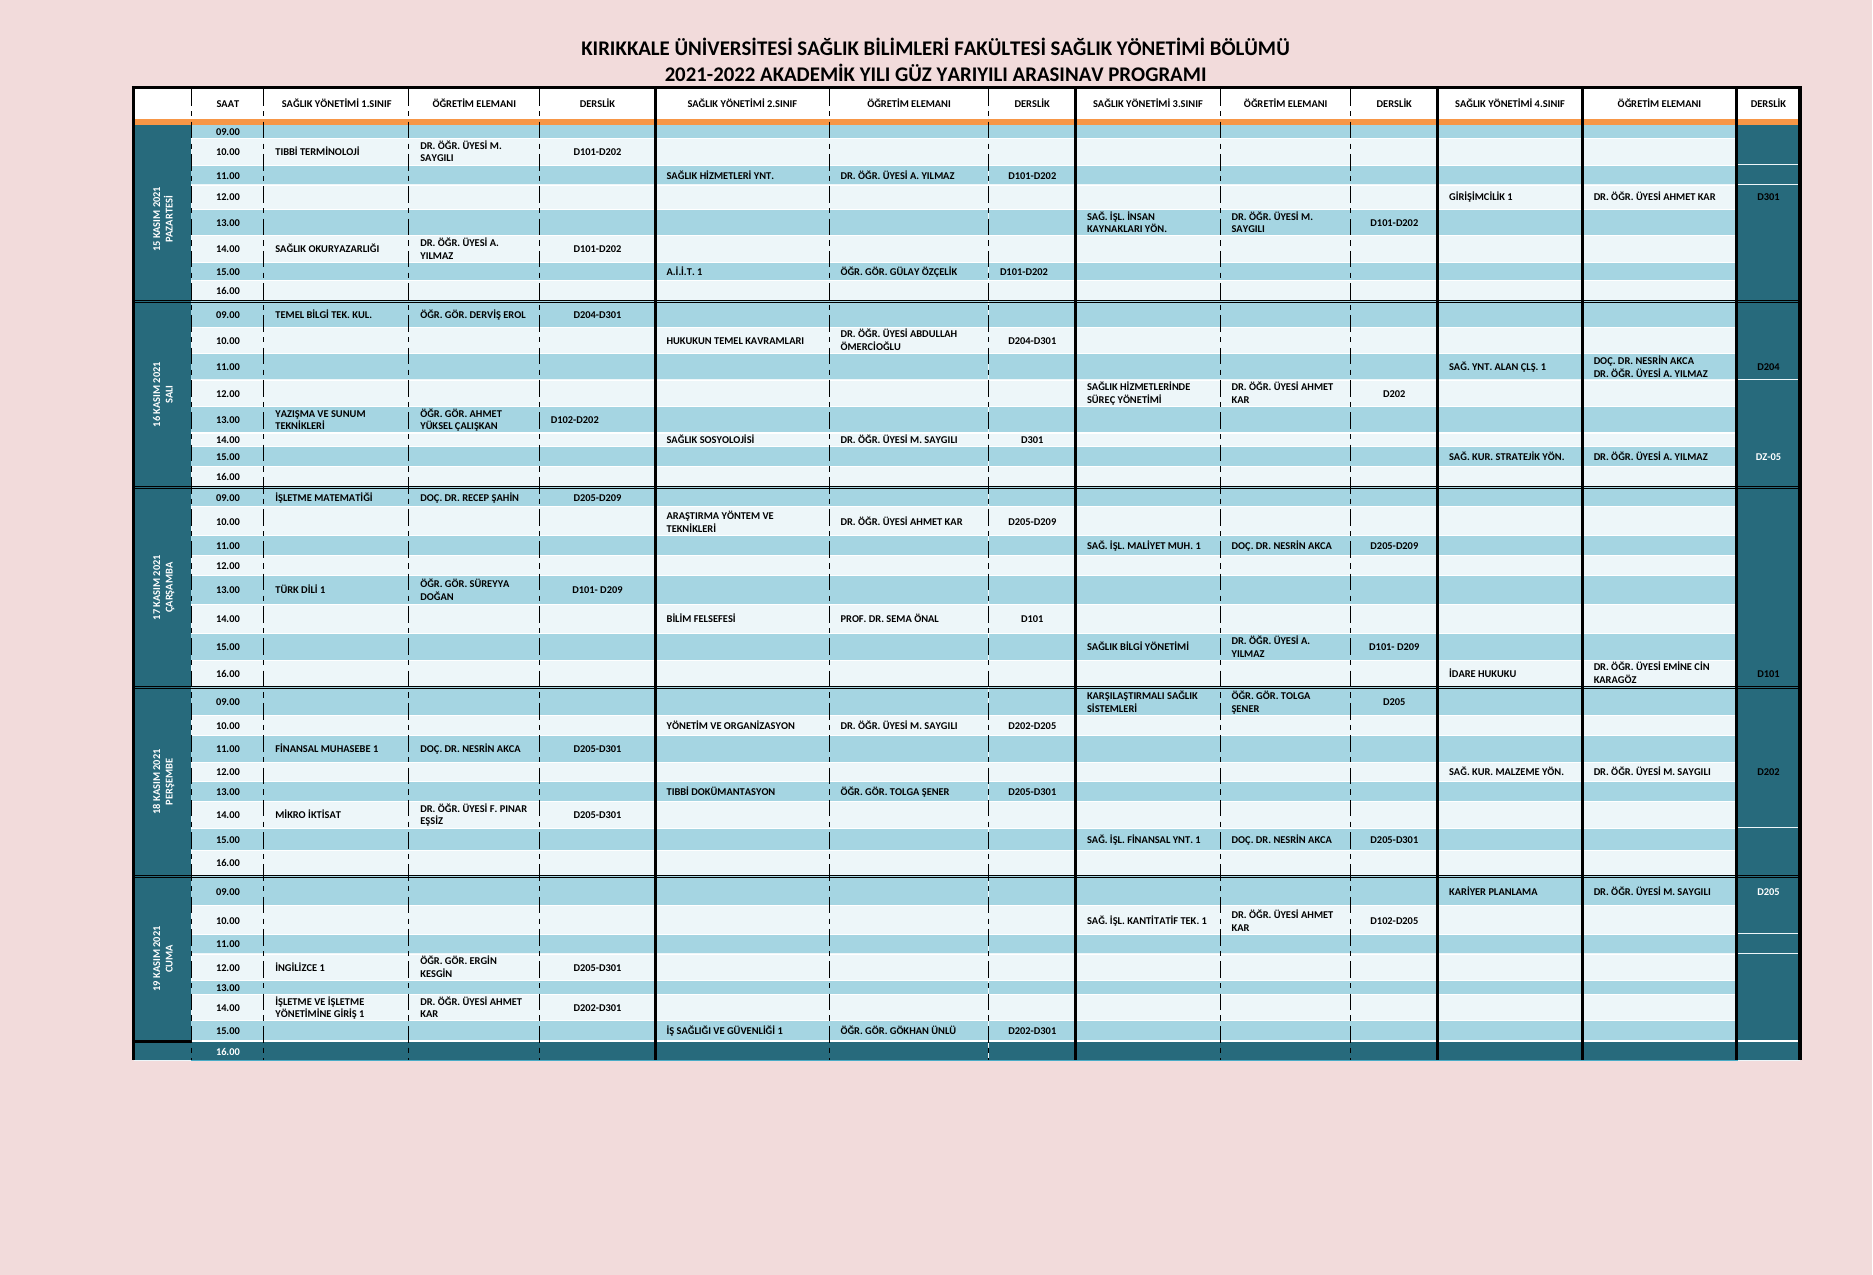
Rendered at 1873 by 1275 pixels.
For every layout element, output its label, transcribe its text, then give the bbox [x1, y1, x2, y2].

table_cell [989, 661, 1074, 686]
table_cell [1077, 716, 1220, 735]
table_cell [989, 354, 1074, 379]
table_cell [1220, 489, 1351, 506]
table_cell [264, 851, 409, 875]
table_cell 09.00 [191, 303, 264, 327]
table_cell D101-D202 [539, 139, 654, 164]
table_cell [1220, 263, 1351, 280]
table_cell TIBBİ TERMİNOLOJİ [264, 139, 409, 164]
table_cell [1077, 166, 1220, 184]
table_cell [1077, 447, 1220, 466]
table_cell [1738, 604, 1798, 633]
table_cell [1220, 447, 1351, 466]
table_cell [1351, 851, 1436, 875]
table_header DERSLİK [1351, 89, 1436, 119]
table_cell 12.00 [191, 186, 264, 209]
table_cell [1584, 576, 1735, 604]
table_cell [264, 689, 409, 715]
table_cell [829, 447, 988, 466]
table_cell [1351, 576, 1436, 604]
table_cell [1584, 166, 1735, 184]
table_cell [1738, 575, 1798, 604]
table_cell [264, 634, 409, 660]
table_cell [657, 661, 829, 686]
table_cell [409, 661, 539, 686]
table_cell [1439, 139, 1581, 164]
table_cell [409, 166, 539, 184]
table_cell [1738, 715, 1798, 735]
table_cell SAĞ. KUR. MALZEME YÖN. [1439, 763, 1581, 781]
table_cell [989, 381, 1074, 406]
table_cell D101-D202 [989, 263, 1074, 280]
table_cell [1220, 995, 1351, 1020]
table_cell [1220, 186, 1351, 209]
table_cell 13.00 [191, 210, 264, 235]
table_cell [264, 763, 409, 781]
table_header ÖĞRETİM ELEMANI [1584, 89, 1735, 119]
table_cell [1439, 576, 1581, 604]
table_cell [1439, 467, 1581, 486]
table_cell [409, 186, 539, 209]
table_cell [539, 782, 654, 801]
table_cell [1439, 381, 1581, 406]
table_cell 19 KASIM 2021 CUMA [135, 878, 191, 1040]
table_cell D301 [1738, 185, 1798, 209]
table_header DERSLİK [989, 89, 1074, 119]
table_cell [1351, 139, 1436, 164]
table_cell DR. ÖĞR. ÜYESİ AHMET KAR [409, 995, 539, 1020]
table_cell [1077, 995, 1220, 1020]
table_cell [539, 878, 654, 905]
table_cell [1738, 1042, 1798, 1060]
table_cell [264, 354, 409, 379]
table_header ÖĞRETİM ELEMANI [409, 89, 539, 119]
table_cell [1738, 327, 1798, 353]
table_cell İDARE HUKUKU [1439, 661, 1581, 686]
table_cell [1439, 1021, 1581, 1040]
table_cell [409, 782, 539, 801]
table_cell [829, 906, 988, 933]
table_cell [1077, 125, 1220, 138]
table_cell SAĞLIK HİZMETLERİNDE SÜREÇ YÖNETİMİ [1077, 381, 1220, 406]
table_cell [1351, 354, 1436, 379]
table_cell D205-D301 [539, 802, 654, 827]
table_cell [657, 634, 829, 660]
table_cell [1351, 489, 1436, 506]
table_cell DR. ÖĞR. ÜYESİ AHMET KAR [1220, 381, 1351, 406]
table_cell [1738, 828, 1798, 850]
table_cell 10.00 [191, 328, 264, 353]
table_cell 15.00 [191, 829, 264, 850]
table_cell [409, 328, 539, 353]
table_cell 14.00 [191, 802, 264, 827]
table_cell [264, 1021, 409, 1040]
table_cell [1351, 1042, 1436, 1060]
table_cell DOÇ. DR. NESRİN AKCA [409, 736, 539, 762]
table_cell [989, 210, 1074, 235]
table_cell [1584, 467, 1735, 486]
table_cell [409, 605, 539, 633]
table_cell [829, 236, 988, 262]
table_cell [657, 139, 829, 164]
table_cell [1220, 716, 1351, 735]
table_header SAĞLIK YÖNETİMİ 4.SINIF [1439, 89, 1581, 119]
table_cell [264, 716, 409, 735]
table_cell [264, 381, 409, 406]
table_cell [1439, 782, 1581, 801]
table_cell D202 [1351, 381, 1436, 406]
table_cell [1351, 1021, 1436, 1040]
table_cell [829, 763, 988, 781]
table_cell A.İ.İ.T. 1 [657, 263, 829, 280]
table_cell DR. ÖĞR. ÜYESİ M. SAYGILI [1584, 878, 1735, 905]
table_cell İŞLETME VE İŞLETME YÖNETİMİNE GİRİŞ 1 [264, 995, 409, 1020]
table_cell [989, 281, 1074, 300]
table_cell [409, 634, 539, 660]
table_cell [1584, 802, 1735, 827]
table_cell [1738, 262, 1798, 280]
table_cell D101 [989, 605, 1074, 633]
table_cell [1439, 125, 1581, 138]
table_cell 15.00 [191, 447, 264, 466]
table_cell [1439, 407, 1581, 432]
table_cell [540, 125, 654, 138]
table_cell [264, 281, 409, 300]
table_cell DZ-05 [1738, 446, 1798, 466]
table_cell [1220, 166, 1351, 184]
table_cell [989, 851, 1074, 875]
table_cell [409, 447, 539, 466]
table_cell [539, 935, 654, 953]
table_cell [657, 210, 829, 235]
table_cell [409, 935, 539, 953]
table_header SAAT [191, 89, 264, 119]
table_header ÖĞRETİM ELEMANI [829, 89, 988, 119]
table_cell [409, 716, 539, 735]
table_cell [539, 906, 654, 933]
table_cell [1439, 995, 1581, 1020]
table_cell D204-D301 [539, 303, 654, 327]
table_cell [1351, 736, 1436, 762]
table_cell D101-D202 [989, 166, 1074, 184]
table_cell [1584, 263, 1735, 280]
table_cell [1220, 736, 1351, 762]
table_cell [539, 354, 654, 379]
table_cell [1351, 328, 1436, 353]
table_cell [264, 434, 409, 446]
table_cell [264, 166, 409, 184]
table_cell [1439, 906, 1581, 933]
table_cell [1077, 354, 1220, 379]
table_cell 09.00 [191, 489, 264, 506]
table_header [135, 89, 191, 119]
table_cell [989, 802, 1074, 827]
table_cell [539, 981, 654, 994]
table_cell [409, 354, 539, 379]
table_cell [1584, 303, 1735, 327]
table_cell DR. ÖĞR. ÜYESİ AHMET KAR [1220, 906, 1351, 933]
table_cell 11.00 [191, 736, 264, 762]
table_cell [829, 1042, 988, 1060]
table_cell 15 KASIM 2021 PAZARTESİ [135, 138, 191, 300]
table_cell 18 KASIM 2021 PERŞEMBE [135, 689, 191, 875]
table_cell [1439, 981, 1581, 994]
table_cell 14.00 [191, 605, 264, 633]
table_cell [829, 878, 988, 905]
table_cell DR. ÖĞR. ÜYESİ ABDULLAH ÖMERCİOĞLU [829, 328, 988, 353]
table_cell [1077, 661, 1220, 686]
table_cell D205 [1738, 878, 1798, 905]
table_cell [1351, 556, 1436, 575]
table_cell DR. ÖĞR. ÜYESİ M. SAYGILI [829, 716, 988, 735]
table_cell [539, 328, 654, 353]
table_cell DOÇ. DR. NESRİN AKCA [1220, 829, 1351, 850]
table_cell SAĞ. İŞL. İNSAN KAYNAKLARI YÖN. [1077, 210, 1220, 235]
table_cell [1077, 576, 1220, 604]
table_cell GİRİŞİMCİLİK 1 [1439, 186, 1581, 209]
table_cell [1738, 303, 1798, 327]
table_cell [1584, 210, 1735, 235]
table_cell [1439, 556, 1581, 575]
table_cell 12.00 [191, 763, 264, 781]
table_header SAĞLIK YÖNETİMİ 3.SINIF [1077, 89, 1220, 119]
table_cell DR. ÖĞR. ÜYESİ EMİNE CİN KARAGÖZ [1584, 661, 1735, 686]
table_cell [1439, 736, 1581, 762]
table_cell 14.00 [191, 236, 264, 262]
table_cell [1439, 634, 1581, 660]
table_cell [1077, 736, 1220, 762]
table_cell [829, 303, 988, 327]
table_cell 10.00 [191, 139, 264, 164]
table_cell [1077, 263, 1220, 280]
table_cell [539, 281, 654, 300]
table_cell [1439, 166, 1581, 184]
table_cell [1738, 689, 1798, 715]
table_cell [657, 303, 829, 327]
table_cell FİNANSAL MUHASEBE 1 [264, 736, 409, 762]
table_cell [1439, 507, 1581, 535]
table_cell [657, 995, 829, 1020]
table_cell [829, 634, 988, 660]
table_cell [1351, 716, 1436, 735]
table_cell [539, 263, 654, 280]
table_cell [989, 935, 1074, 953]
table_cell [1351, 186, 1436, 209]
table_cell 15.00 [191, 1021, 264, 1040]
table_cell [1077, 955, 1220, 980]
table_cell [657, 906, 829, 933]
table_cell D205-D209 [1351, 536, 1436, 555]
table_cell [264, 981, 409, 994]
table_cell [1738, 735, 1798, 762]
table_cell D205-D301 [539, 955, 654, 980]
table_cell [1584, 716, 1735, 735]
table_cell 16 KASIM 2021 SALI [135, 303, 191, 486]
table_cell [1584, 981, 1735, 994]
table_cell [264, 186, 409, 209]
table_cell SAĞ. YNT. ALAN ÇLŞ. 1 [1439, 354, 1581, 379]
table_cell SAĞ. İŞL. FİNANSAL YNT. 1 [1077, 829, 1220, 850]
table_cell İNGİLİZCE 1 [264, 955, 409, 980]
table_cell 11.00 [191, 935, 264, 953]
table_cell [1351, 407, 1436, 432]
table_cell D205 [1351, 689, 1436, 715]
table_cell [829, 467, 988, 486]
table_cell [1584, 434, 1735, 446]
table_cell [657, 576, 829, 604]
table_cell [657, 447, 829, 466]
table_cell [539, 186, 654, 209]
table_cell [264, 467, 409, 486]
table_cell ÖĞR. GÖR. ERGİN KESGİN [409, 955, 539, 980]
table_cell [989, 447, 1074, 466]
table_cell [657, 381, 829, 406]
table_cell 10.00 [191, 507, 264, 535]
table_cell [1584, 407, 1735, 432]
table_cell DR. ÖĞR. ÜYESİ F. PINAR EŞSİZ [409, 802, 539, 827]
table_cell 13.00 [191, 782, 264, 801]
table_cell [829, 489, 988, 506]
table_cell [409, 763, 539, 781]
table_cell [1584, 1042, 1735, 1060]
table_cell DR. ÖĞR. ÜYESİ A. YILMAZ [409, 236, 539, 262]
table_cell [1738, 555, 1798, 575]
table_cell [539, 507, 654, 535]
table_cell [829, 829, 988, 850]
table_cell 12.00 [191, 556, 264, 575]
table_cell [657, 186, 829, 209]
table_cell D101 [1738, 660, 1798, 686]
table_cell [1439, 303, 1581, 327]
table_cell 10.00 [191, 716, 264, 735]
table_cell 16.00 [191, 281, 264, 300]
table_cell 16.00 [191, 661, 264, 686]
table_cell SAĞLIK BİLGİ YÖNETİMİ [1077, 634, 1220, 660]
table_cell [1220, 763, 1351, 781]
table_cell [1220, 407, 1351, 432]
table_cell [829, 736, 988, 762]
table_cell D204-D301 [989, 328, 1074, 353]
table_cell ÖĞR. GÖR. TOLGA ŞENER [1220, 689, 1351, 715]
table_cell [657, 955, 829, 980]
table_cell [989, 995, 1074, 1020]
table_cell [989, 139, 1074, 164]
table_cell TEMEL BİLGİ TEK. KUL. [264, 303, 409, 327]
table_cell [539, 467, 654, 486]
table_cell [1439, 935, 1581, 953]
table_cell [409, 467, 539, 486]
table_cell [539, 634, 654, 660]
table_cell [1077, 281, 1220, 300]
table_cell [1584, 736, 1735, 762]
table_header SAĞLIK YÖNETİMİ 2.SINIF [657, 89, 829, 119]
table_cell D202-D205 [989, 716, 1074, 735]
table_cell [409, 829, 539, 850]
table_cell YAZIŞMA VE SUNUM TEKNİKLERİ [264, 407, 409, 432]
table_cell [409, 1021, 539, 1040]
table_cell [657, 556, 829, 575]
table_cell [657, 689, 829, 715]
table_cell [1439, 434, 1581, 446]
table_cell [409, 906, 539, 933]
table_cell [1439, 536, 1581, 555]
table_cell [409, 381, 539, 406]
table_cell [264, 1042, 409, 1060]
table_cell [657, 763, 829, 781]
table_cell [1077, 489, 1220, 506]
table_cell D101-D202 [1351, 210, 1436, 235]
table_cell [1220, 236, 1351, 262]
table_cell 16.00 [191, 1042, 264, 1060]
table_cell [829, 281, 988, 300]
table_cell [1584, 935, 1735, 953]
table_cell [989, 906, 1074, 933]
table_cell 16.00 [191, 851, 264, 875]
table_cell D205-D301 [539, 736, 654, 762]
table_cell [264, 507, 409, 535]
table_cell KARŞILAŞTIRMALI SAĞLIK SİSTEMLERİ [1077, 689, 1220, 715]
table_cell [1439, 263, 1581, 280]
table_cell [1439, 236, 1581, 262]
table_cell [539, 1021, 654, 1040]
table_cell DR. ÖĞR. ÜYESİ M. SAYGILI [409, 139, 539, 164]
table_header DERSLİK [1738, 89, 1798, 119]
table_cell [1220, 467, 1351, 486]
table_cell [1220, 802, 1351, 827]
table_cell 11.00 [191, 536, 264, 555]
table_cell [1077, 328, 1220, 353]
table_cell [989, 981, 1074, 994]
table_cell [264, 661, 409, 686]
table_cell [657, 736, 829, 762]
table_cell [1077, 556, 1220, 575]
table_cell [1220, 935, 1351, 953]
table_cell [1220, 851, 1351, 875]
table_cell 09.00 [191, 689, 264, 715]
table_cell [657, 125, 829, 138]
table_cell [1738, 905, 1798, 933]
table_header DERSLİK [539, 89, 654, 119]
table_cell [657, 802, 829, 827]
table_cell [1439, 716, 1581, 735]
table_cell [1351, 263, 1436, 280]
table_cell [1584, 829, 1735, 850]
table_cell [1351, 935, 1436, 953]
table_cell [1738, 781, 1798, 801]
table_cell [989, 125, 1074, 138]
table_cell [1439, 955, 1581, 980]
table_cell 11.00 [191, 354, 264, 379]
table_cell [1077, 407, 1220, 432]
table_cell [829, 186, 988, 209]
table_cell TÜRK DİLİ 1 [264, 576, 409, 604]
table_cell [829, 381, 988, 406]
table_cell [657, 878, 829, 905]
table_cell [409, 210, 539, 235]
table_cell [1351, 782, 1436, 801]
table_cell [1439, 281, 1581, 300]
table_cell [409, 536, 539, 555]
table_cell DR. ÖĞR. ÜYESİ A. YILMAZ [829, 166, 988, 184]
table_cell [989, 186, 1074, 209]
table_cell [409, 281, 539, 300]
table_cell DOÇ. DR. RECEP ŞAHİN [409, 489, 539, 506]
table_cell [1351, 802, 1436, 827]
table_cell D205-D301 [1351, 829, 1436, 850]
table_cell ÖĞR. GÖR. DERVİŞ EROL [409, 303, 539, 327]
table_cell [657, 467, 829, 486]
table_cell [409, 851, 539, 875]
table_cell [1584, 782, 1735, 801]
table_cell [1351, 763, 1436, 781]
table_cell [989, 634, 1074, 660]
table_cell [989, 576, 1074, 604]
table_cell [539, 434, 654, 446]
table_cell DR. ÖĞR. ÜYESİ M. SAYGILI [1584, 763, 1735, 781]
table_cell [657, 536, 829, 555]
table_cell [1439, 829, 1581, 850]
table_cell [1220, 576, 1351, 604]
table_cell ÖĞR. GÖR. SÜREYYA DOĞAN [409, 576, 539, 604]
table_cell [1351, 467, 1436, 486]
table_cell D205-D209 [539, 489, 654, 506]
table_cell [1584, 906, 1735, 933]
table_cell [1584, 995, 1735, 1020]
table_cell D101- D209 [1351, 634, 1436, 660]
table_cell [1738, 489, 1798, 506]
table_cell [539, 689, 654, 715]
table_cell D202-D301 [989, 1021, 1074, 1040]
table_cell [409, 689, 539, 715]
table_cell [989, 236, 1074, 262]
table_cell [1351, 661, 1436, 686]
table_cell 13.00 [191, 407, 264, 432]
table_cell [989, 736, 1074, 762]
table_cell [1439, 328, 1581, 353]
table_cell TIBBİ DOKÜMANTASYON [657, 782, 829, 801]
table_cell [1738, 280, 1798, 300]
table_cell [264, 536, 409, 555]
table_cell [1439, 802, 1581, 827]
table_cell [1738, 209, 1798, 235]
table_cell [829, 995, 988, 1020]
table_cell [409, 263, 539, 280]
table_cell DR. ÖĞR. ÜYESİ AHMET KAR [1584, 186, 1735, 209]
table_cell [264, 210, 409, 235]
table_cell [829, 955, 988, 980]
table_cell [829, 576, 988, 604]
table_cell [539, 716, 654, 735]
table_cell [539, 556, 654, 575]
table_cell [1584, 281, 1735, 300]
table_cell [264, 935, 409, 953]
table_cell ÖĞR. GÖR. AHMET YÜKSEL ÇALIŞKAN [409, 407, 539, 432]
table_cell [989, 1042, 1074, 1060]
table_cell [1220, 605, 1351, 633]
table_cell SAĞLIK OKURYAZARLIĞI [264, 236, 409, 262]
table_cell ÖĞR. GÖR. GÜLAY ÖZÇELİK [829, 263, 988, 280]
table_cell [1077, 139, 1220, 164]
table_cell [1584, 689, 1735, 715]
table_cell [539, 381, 654, 406]
table_cell [1351, 981, 1436, 994]
table_cell [1220, 1042, 1351, 1060]
table_cell [1738, 406, 1798, 432]
table_cell [829, 689, 988, 715]
table_cell [1220, 782, 1351, 801]
table_cell MİKRO İKTİSAT [264, 802, 409, 827]
table_cell 11.00 [191, 166, 264, 184]
table_cell [1077, 236, 1220, 262]
table_cell [829, 139, 988, 164]
table_cell D205-D209 [989, 507, 1074, 535]
table_cell [657, 354, 829, 379]
table_cell [135, 125, 191, 138]
table_cell [1077, 605, 1220, 633]
table_cell SAĞ. İŞL. KANTİTATİF TEK. 1 [1077, 906, 1220, 933]
table_cell [1351, 955, 1436, 980]
table_cell [1738, 380, 1798, 406]
table_cell [539, 829, 654, 850]
table_header SAĞLIK YÖNETİMİ 1.SINIF [264, 89, 409, 119]
table_cell [1584, 328, 1735, 353]
table_cell [1220, 507, 1351, 535]
table_cell KARİYER PLANLAMA [1439, 878, 1581, 905]
table_cell [1351, 281, 1436, 300]
table_cell [409, 507, 539, 535]
table_cell D102-D205 [1351, 906, 1436, 933]
table_cell [1738, 235, 1798, 262]
table_cell [1077, 186, 1220, 209]
table_cell [657, 981, 829, 994]
table_cell [829, 210, 988, 235]
table_cell İŞ SAĞLIĞI VE GÜVENLİĞİ 1 [657, 1021, 829, 1040]
table_cell [1351, 605, 1436, 633]
table_cell 10.00 [191, 906, 264, 933]
table_cell [989, 303, 1074, 327]
table_cell [1584, 125, 1735, 138]
table_cell [264, 447, 409, 466]
table_cell 09.00 [191, 878, 264, 905]
table_cell D101-D202 [539, 236, 654, 262]
table_cell [989, 689, 1074, 715]
table_cell [657, 851, 829, 875]
table_cell ARAŞTIRMA YÖNTEM VE TEKNİKLERİ [657, 507, 829, 535]
table_cell [1439, 605, 1581, 633]
table_header ÖĞRETİM ELEMANI [1220, 89, 1351, 119]
table_cell [264, 263, 409, 280]
table_cell [1077, 878, 1220, 905]
table_cell [1738, 535, 1798, 555]
table_cell [264, 328, 409, 353]
table_cell D204 [1738, 353, 1798, 379]
table_cell [1351, 125, 1436, 138]
table_cell PROF. DR. SEMA ÖNAL [829, 605, 988, 633]
table_cell [264, 782, 409, 801]
table_cell [1351, 878, 1436, 905]
table_cell [1351, 507, 1436, 535]
table_cell 13.00 [191, 576, 264, 604]
table_cell [1439, 489, 1581, 506]
table_cell [539, 447, 654, 466]
table_cell [1738, 165, 1798, 184]
table_cell [989, 829, 1074, 850]
table_cell [657, 407, 829, 432]
table_cell [1220, 981, 1351, 994]
table_cell [264, 125, 408, 138]
table_cell YÖNETİM VE ORGANİZASYON [657, 716, 829, 735]
table_cell [829, 981, 988, 994]
table_cell SAĞLIK HİZMETLERİ YNT. [657, 166, 829, 184]
table_cell [1439, 851, 1581, 875]
table_cell [657, 281, 829, 300]
table_cell DR. ÖĞR. ÜYESİ AHMET KAR [829, 507, 988, 535]
table_cell [1351, 236, 1436, 262]
table_cell [1584, 634, 1735, 660]
table_cell [989, 955, 1074, 980]
table_cell D202-D301 [539, 995, 654, 1020]
table_cell [1077, 434, 1220, 446]
table_cell [264, 906, 409, 933]
table_cell [264, 829, 409, 850]
table_cell İŞLETME MATEMATİĞİ [264, 489, 409, 506]
table_cell [1738, 850, 1798, 875]
table_cell [1584, 851, 1735, 875]
table_cell [1738, 934, 1798, 953]
table_cell [264, 878, 409, 905]
table_cell [1439, 210, 1581, 235]
table_cell [1584, 955, 1735, 980]
table_cell [1077, 851, 1220, 875]
table_cell [829, 935, 988, 953]
table_cell [409, 125, 539, 138]
table_cell [1584, 489, 1735, 506]
table_cell [1738, 994, 1798, 1020]
table_cell [409, 434, 539, 446]
table_cell [1220, 281, 1351, 300]
table_cell DR. ÖĞR. ÜYESİ A. YILMAZ [1220, 634, 1351, 660]
table_cell [829, 556, 988, 575]
table_cell [829, 536, 988, 555]
table_cell DR. ÖĞR. ÜYESİ M. SAYGILI [1220, 210, 1351, 235]
table_cell SAĞ. KUR. STRATEJİK YÖN. [1439, 447, 1581, 466]
table_cell 17 KASIM 2021 ÇARŞAMBA [135, 489, 191, 686]
table_cell [1351, 303, 1436, 327]
table_cell [1738, 506, 1798, 535]
table_cell DOÇ. DR. NESRİN AKCA [1220, 536, 1351, 555]
table_cell [1351, 995, 1436, 1020]
table_cell [1220, 328, 1351, 353]
table_cell [135, 1043, 191, 1060]
table_cell [409, 878, 539, 905]
table_cell [1077, 303, 1220, 327]
table_cell [989, 407, 1074, 432]
table_cell 09.00 [192, 125, 263, 138]
table_cell SAĞ. İŞL. MALİYET MUH. 1 [1077, 536, 1220, 555]
table_cell [829, 851, 988, 875]
table_cell [409, 556, 539, 575]
table_cell [829, 661, 988, 686]
table_cell [1738, 138, 1798, 164]
table_cell [1077, 802, 1220, 827]
table_cell 15.00 [191, 634, 264, 660]
table_cell [1220, 878, 1351, 905]
table_cell [1439, 1042, 1581, 1060]
table_cell [1220, 434, 1351, 446]
table_cell 13.00 [191, 981, 264, 994]
table_cell [1351, 166, 1436, 184]
table_cell [1738, 466, 1798, 486]
table_cell [1077, 1042, 1220, 1060]
table_cell D101- D209 [539, 576, 654, 604]
table_cell [1220, 556, 1351, 575]
table_cell D205-D301 [989, 782, 1074, 801]
table_cell [1584, 381, 1735, 406]
table_cell [539, 851, 654, 875]
table_cell [989, 878, 1074, 905]
table_cell [1077, 1021, 1220, 1040]
table_cell [1738, 432, 1798, 446]
table_cell [1584, 536, 1735, 555]
table_cell [1584, 236, 1735, 262]
table_cell [409, 1042, 539, 1060]
table_cell [657, 829, 829, 850]
table_cell [989, 556, 1074, 575]
table_cell [657, 236, 829, 262]
table_cell [1220, 354, 1351, 379]
table_cell [1738, 1020, 1798, 1040]
table_cell 12.00 [191, 381, 264, 406]
table_cell [1220, 139, 1351, 164]
table_cell [1738, 633, 1798, 660]
table_cell [539, 763, 654, 781]
table_cell 16.00 [191, 467, 264, 486]
table_cell DOÇ. DR. NESRİN AKCA DR. ÖĞR. ÜYESİ A. YILMAZ [1584, 354, 1735, 379]
table_cell [1221, 125, 1350, 138]
table_cell [1584, 1021, 1735, 1040]
table_cell [1439, 689, 1581, 715]
table_cell BİLİM FELSEFESİ [657, 605, 829, 633]
table_cell [989, 763, 1074, 781]
table_cell [1738, 125, 1798, 138]
table_cell HUKUKUN TEMEL KAVRAMLARI [657, 328, 829, 353]
table_cell [1077, 782, 1220, 801]
table_cell [1738, 801, 1798, 827]
table_cell [657, 935, 829, 953]
table_cell [1738, 980, 1798, 994]
table_cell ÖĞR. GÖR. TOLGA ŞENER [829, 782, 988, 801]
table_cell [1220, 955, 1351, 980]
table_cell [539, 210, 654, 235]
table_cell [1220, 1021, 1351, 1040]
table_cell [1220, 303, 1351, 327]
table_cell D102-D202 [539, 407, 654, 432]
table_cell [1077, 467, 1220, 486]
table_cell 12.00 [191, 955, 264, 980]
table_cell [829, 407, 988, 432]
table_cell [539, 1042, 654, 1060]
table_cell [829, 354, 988, 379]
table_cell [1584, 556, 1735, 575]
table_cell [409, 981, 539, 994]
table_cell ÖĞR. GÖR. GÖKHAN ÜNLÜ [829, 1021, 988, 1040]
table_cell [1351, 434, 1436, 446]
table_cell [989, 536, 1074, 555]
table_cell [539, 536, 654, 555]
table_cell [989, 489, 1074, 506]
table_cell [264, 556, 409, 575]
table_cell [1077, 935, 1220, 953]
table_cell [657, 489, 829, 506]
table_cell [1584, 139, 1735, 164]
table_cell [1738, 954, 1798, 980]
table_cell [1077, 981, 1220, 994]
table_cell D202 [1738, 762, 1798, 781]
table_cell [830, 125, 988, 138]
table_cell [989, 467, 1074, 486]
table_cell 15.00 [191, 263, 264, 280]
table_cell DR. ÖĞR. ÜYESİ A. YILMAZ [1584, 447, 1735, 466]
table_cell [1220, 661, 1351, 686]
table_cell [657, 1042, 829, 1060]
table_cell [1077, 507, 1220, 535]
table_cell [1584, 507, 1735, 535]
table_cell [539, 605, 654, 633]
table_cell [829, 802, 988, 827]
table_cell [264, 605, 409, 633]
table_cell [1077, 763, 1220, 781]
table_cell [539, 166, 654, 184]
table_cell [1584, 605, 1735, 633]
table_cell [1351, 447, 1436, 466]
table_cell [539, 661, 654, 686]
table_cell 14.00 [191, 995, 264, 1020]
